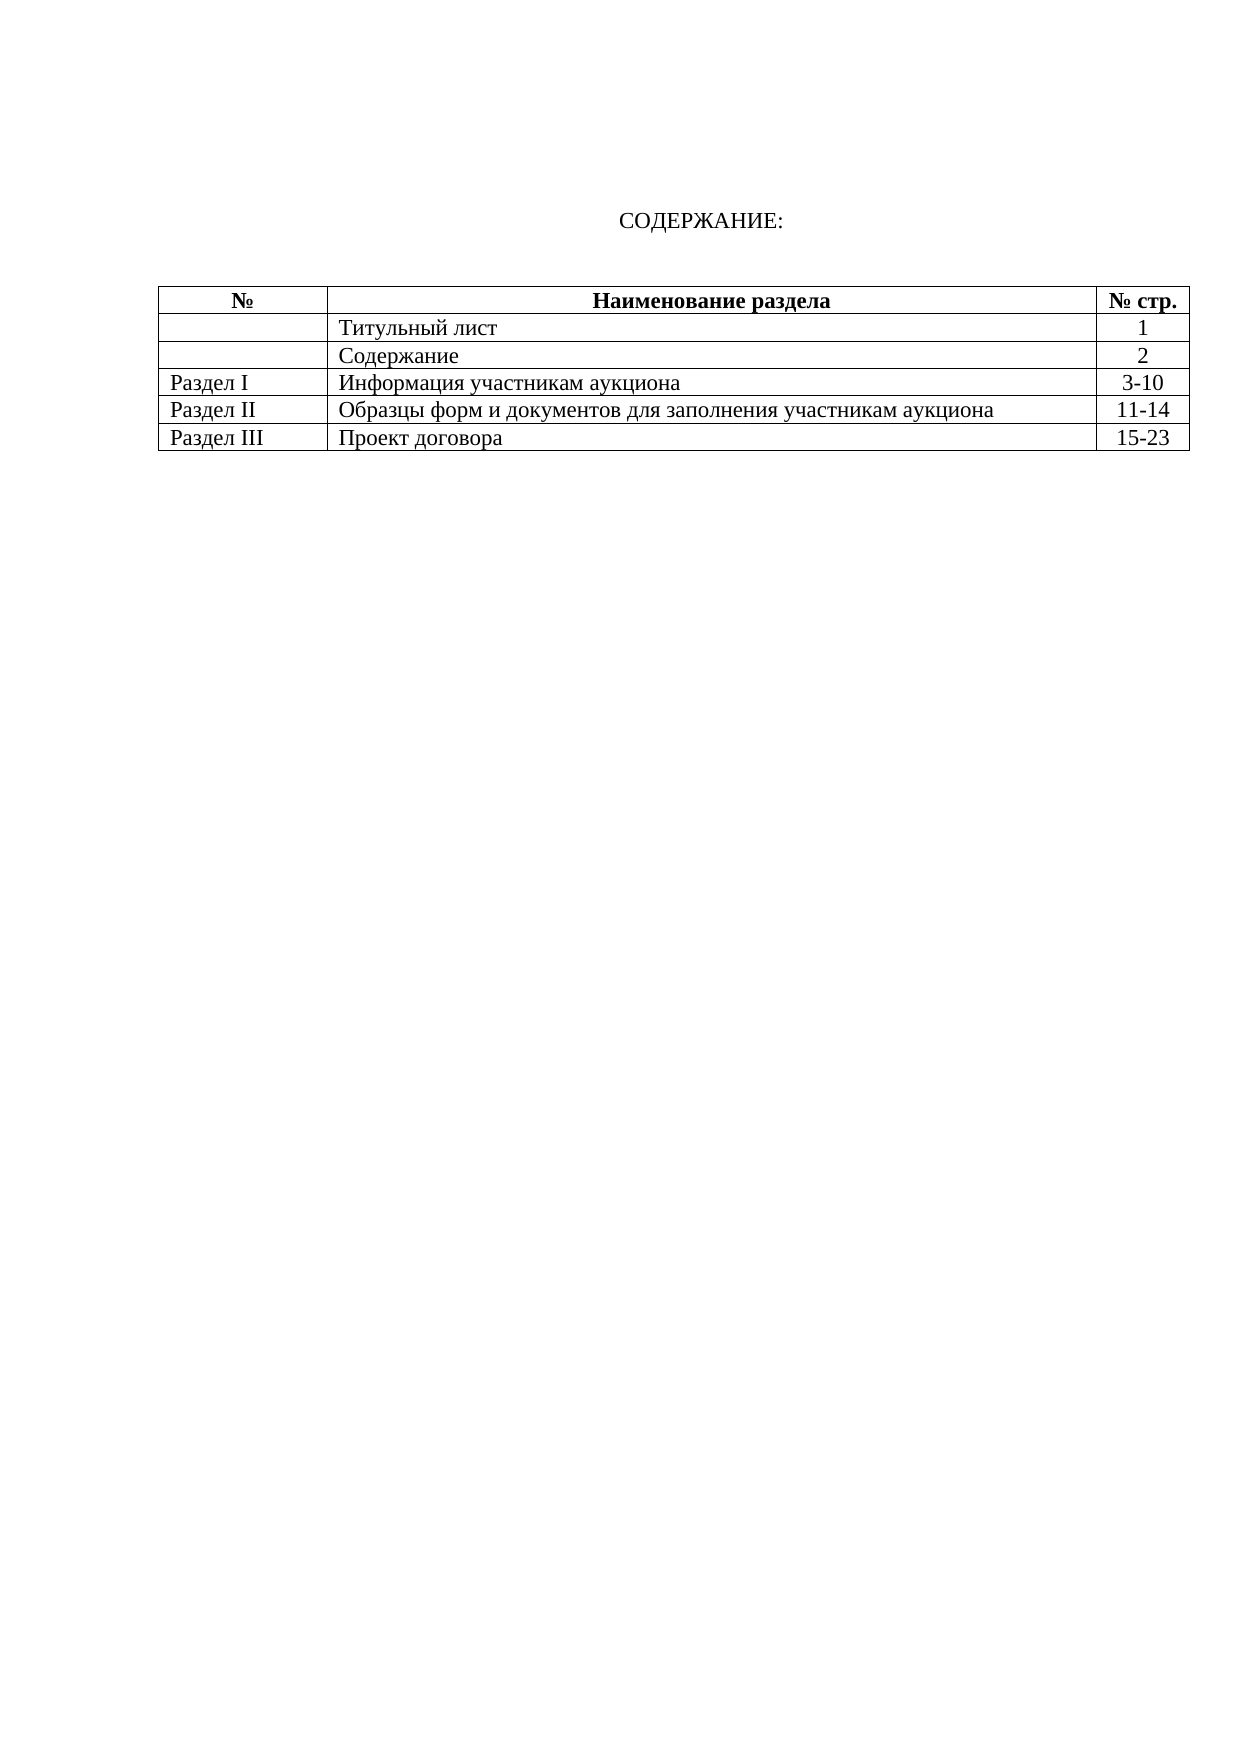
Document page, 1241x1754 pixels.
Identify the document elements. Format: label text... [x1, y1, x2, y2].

table_cell 15-23 [1097, 424, 1189, 450]
table_cell Проект договора [328, 424, 1096, 450]
table_cell Раздел I [159, 369, 327, 395]
table_cell [159, 342, 327, 368]
table_cell [159, 314, 327, 341]
table_cell Образцы форм и документов для заполнения участникам аукциона [328, 396, 1096, 423]
table_cell 1 [1097, 314, 1189, 341]
table_cell 11-14 [1097, 396, 1189, 423]
table_cell Раздел II [159, 396, 327, 423]
table_cell Информация участникам аукциона [328, 369, 1096, 395]
table_cell 3-10 [1097, 369, 1189, 395]
table_header № стр. [1097, 287, 1189, 313]
table_cell 2 [1097, 342, 1189, 368]
table_cell Титульный лист [328, 314, 1096, 341]
table_header Наименование раздела [328, 287, 1096, 313]
table_cell Содержание [328, 342, 1096, 368]
table_header № [159, 287, 327, 313]
title СОДЕРЖАНИЕ: [177, 207, 1152, 233]
table_cell Раздел III [159, 424, 327, 450]
